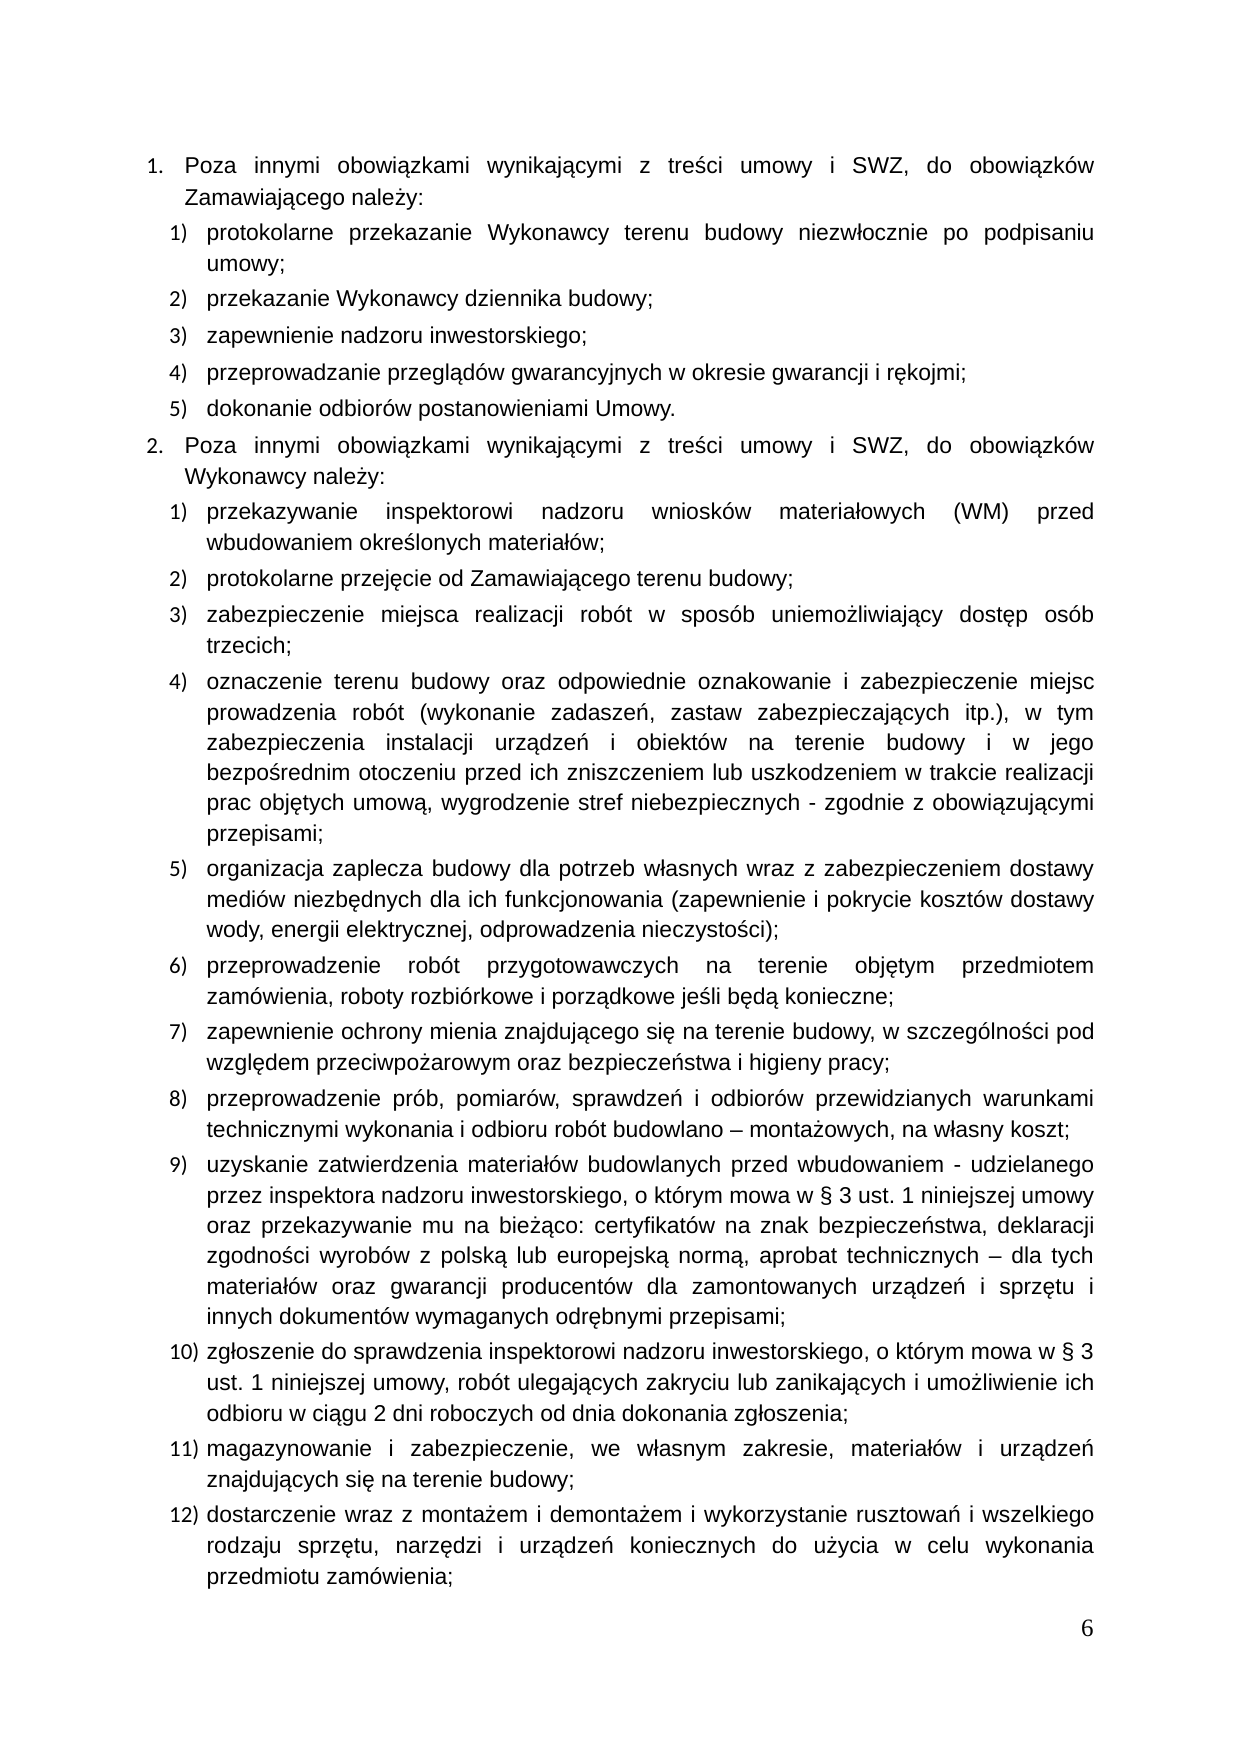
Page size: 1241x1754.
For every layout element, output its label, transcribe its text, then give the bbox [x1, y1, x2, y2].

list zapewnienie ochrony mienia znajdującego się na terenie budowy, w szczególności pod względem przeciwpożarowym oraz bezpieczeństwa i higieny pracy; [169, 1017, 1095, 1075]
list dokonanie odbiorów postanowieniami Umowy. [169, 394, 1095, 422]
list protokolarne przejęcie od Zamawiającego terenu budowy; [169, 564, 1095, 592]
list organizacja zaplecza budowy dla potrzeb własnych wraz z zabezpieczeniem dostawy mediów niezbędnych dla ich funkcjonowania (zapewnienie i pokrycie kosztów dostawy wody, energii elektrycznej, odprowadzenia nieczystości); [169, 854, 1095, 942]
list protokolarne przekazanie Wykonawcy terenu budowy niezwłocznie po podpisaniu umowy; [169, 218, 1095, 276]
list przekazywanie inspektorowi nadzoru wniosków materiałowych (WM) przed wbudowaniem określonych materiałów; [169, 497, 1095, 556]
list uzyskanie zatwierdzenia materiałów budowlanych przed wbudowaniem - udzielanego przez inspektora nadzoru inwestorskiego, o którym mowa w § 3 ust. 1 niniejszej umowy oraz przekazywanie mu na bieżąco: certyfikatów na znak bezpieczeństwa, deklaracji zgodności wyrobów z polską lub europejską normą, aprobat technicznych – dla tych materiałów oraz gwarancji producentów dla zamontowanych urządzeń i sprzętu i innych dokumentów wymaganych odrębnymi przepisami; [169, 1150, 1095, 1329]
list dostarczenie wraz z montażem i demontażem i wykorzystanie rusztowań i wszelkiego rodzaju sprzętu, narzędzi i urządzeń koniecznych do użycia w celu wykonania przedmiotu zamówienia; [169, 1501, 1095, 1589]
list zgłoszenie do sprawdzenia inspektorowi nadzoru inwestorskiego, o którym mowa w § 3 ust. 1 niniejszej umowy, robót ulegających zakryciu lub zanikających i umożliwienie ich odbioru w ciągu 2 dni roboczych od dnia dokonania zgłoszenia; [169, 1337, 1095, 1426]
list zabezpieczenie miejsca realizacji robót w sposób uniemożliwiający dostęp osób trzecich; [169, 600, 1095, 658]
list magazynowanie i zabezpieczenie, we własnym zakresie, materiałów i urządzeń znajdujących się na terenie budowy; [169, 1434, 1095, 1492]
list Poza innymi obowiązkami wynikającymi z treści umowy i SWZ, do obowiązków Wykonawcy należy: [146, 431, 1095, 489]
list przeprowadzanie przeglądów gwarancyjnych w okresie gwarancji i rękojmi; [169, 358, 1095, 386]
list zapewnienie nadzoru inwestorskiego; [169, 321, 1095, 349]
list przeprowadzenie prób, pomiarów, sprawdzeń i odbiorów przewidzianych warunkami technicznymi wykonania i odbioru robót budowlano – montażowych, na własny koszt; [169, 1084, 1095, 1142]
list przeprowadzenie robót przygotowawczych na terenie objętym przedmiotem zamówienia, roboty rozbiórkowe i porządkowe jeśli będą konieczne; [169, 951, 1095, 1009]
list przekazanie Wykonawcy dziennika budowy; [169, 284, 1095, 313]
list oznaczenie terenu budowy oraz odpowiednie oznakowanie i zabezpieczenie miejsc prowadzenia robót (wykonanie zadaszeń, zastaw zabezpieczających itp.), w tym zabezpieczenia instalacji urządzeń i obiektów na terenie budowy i w jego bezpośrednim otoczeniu przed ich zniszczeniem lub uszkodzeniem w trakcie realizacji prac objętych umową, wygrodzenie stref niebezpiecznych - zgodnie z obowiązującymi przepisami; [169, 667, 1095, 846]
list Poza innymi obowiązkami wynikającymi z treści umowy i SWZ, do obowiązków Zamawiającego należy: [146, 152, 1095, 210]
